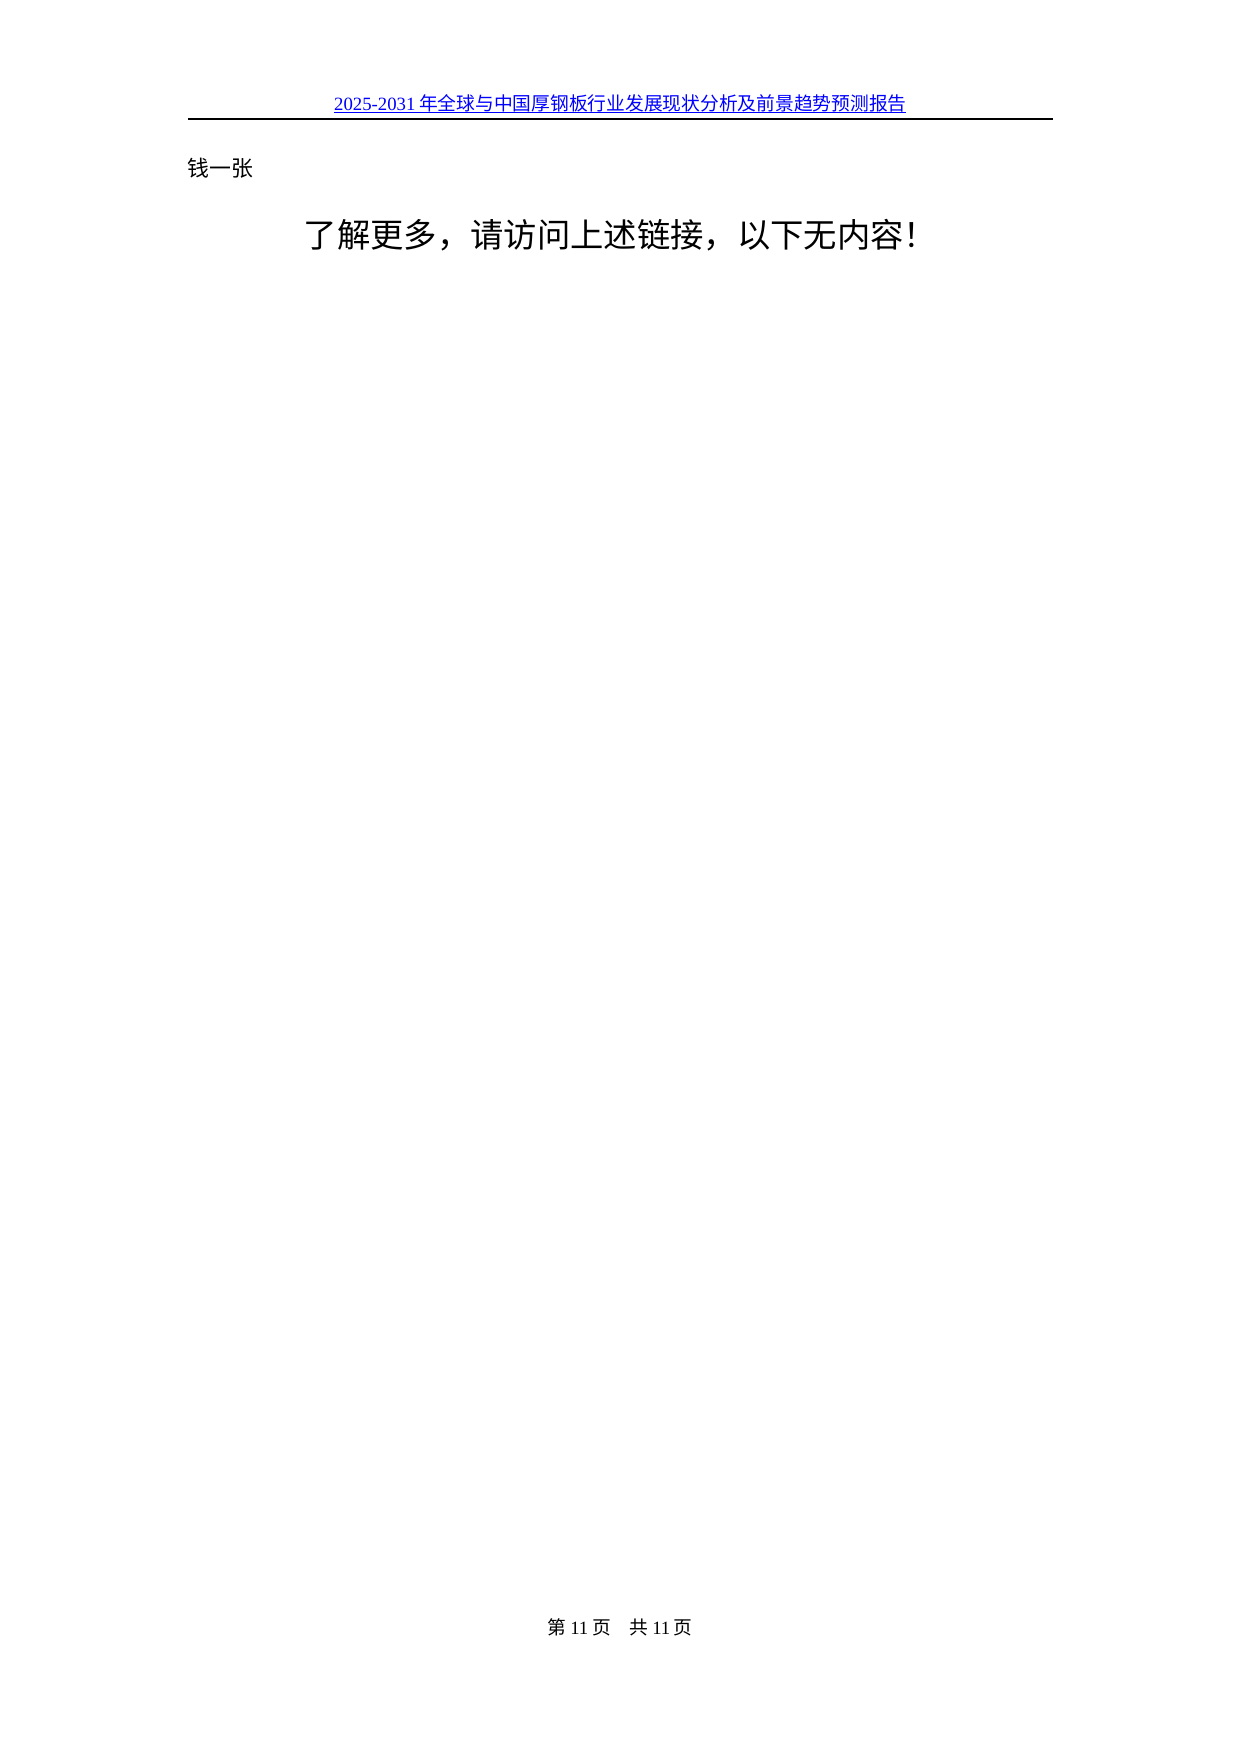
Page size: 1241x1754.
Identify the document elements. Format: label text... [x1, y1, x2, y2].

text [187, 150, 1053, 183]
title 了解更多，请访问上述链接，以下无内容！ [187, 200, 1053, 265]
